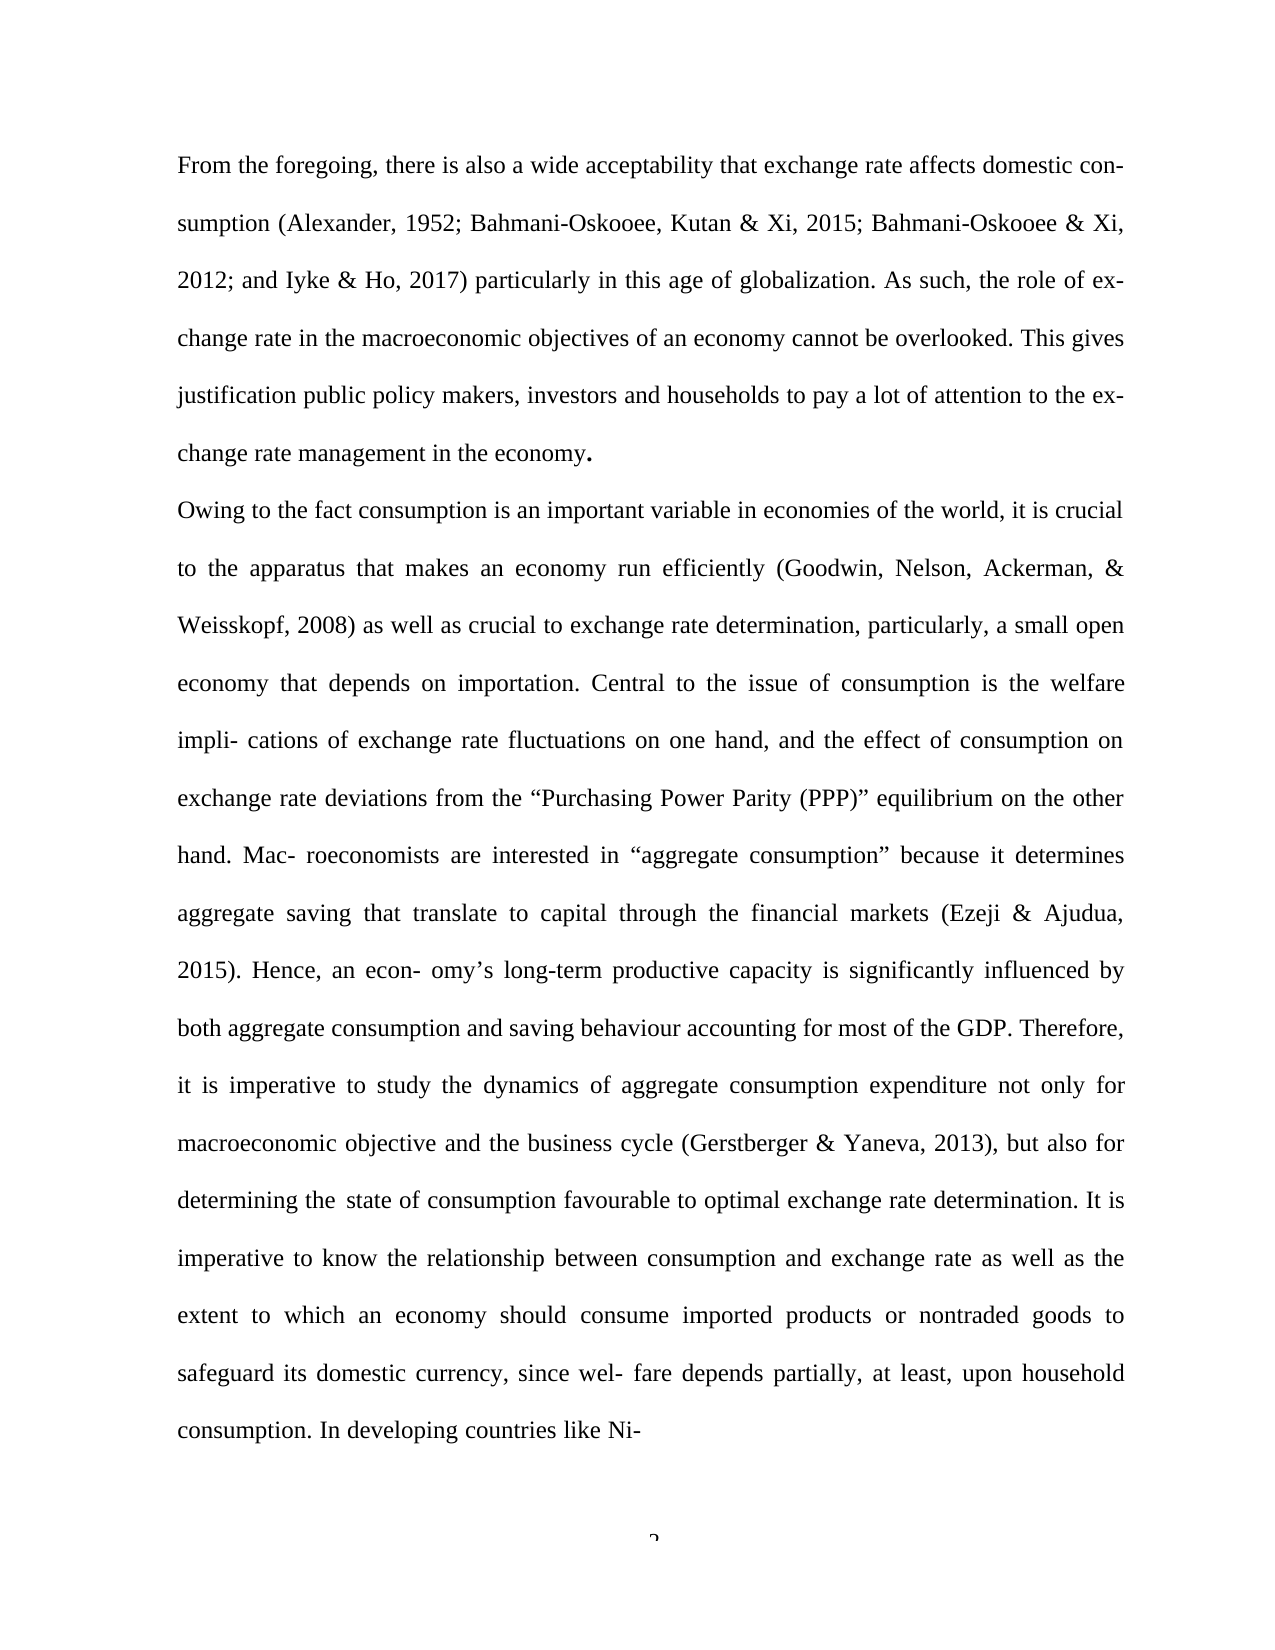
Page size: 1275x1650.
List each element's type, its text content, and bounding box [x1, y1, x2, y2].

text Owing to the fact consumption is an important variable in economies of the world, it is crucial to the apparatus that makes an economy run efficiently (Goodwin, Nelson, Ackerman, & Weisskopf, 2008) as well as crucial to exchange rate determination, particularly, a small open economy that depends on importation. Central to the issue of consumption is the welfare impli- cations of exchange rate fluctuations on one hand, and the effect of consumption on exchange rate deviations from the “Purchasing Power Parity (PPP)” equilibrium on the other hand. Mac- roeconomists are interested in “aggregate consumption” because it determines aggregate saving that translate to capital through the financial markets (Ezeji & Ajudua, 2015). Hence, an econ- omy’s long-term productive capacity is significantly influenced by both aggregate consumption and saving behaviour accounting for most of the GDP. Therefore, it is imperative to study the dynamics of aggregate consumption expenditure not only for macroeconomic objective and the business cycle (Gerstberger & Yaneva, 2013), but also for determining the state of consumption favourable to optimal exchange rate determination. It is imperative to know the relationship between consumption and exchange rate as well as the extent to which an economy should consume imported products or nontraded goods to safeguard its domestic currency, since wel- fare depends partially, at least, upon household consumption. In developing countries like Ni- [177, 495, 1125, 1444]
text From the foregoing, there is also a wide acceptability that exchange rate affects domestic con- sumption (Alexander, 1952; Bahmani-Oskooee, Kutan & Xi, 2015; Bahmani-Oskooee & Xi, 2012; and Iyke & Ho, 2017) particularly in this age of globalization. As such, the role of ex- change rate in the macroeconomic objectives of an economy cannot be overlooked. This gives justification public policy makers, investors and households to pay a lot of attention to the ex- change rate management in the economy. [177, 150, 1125, 466]
